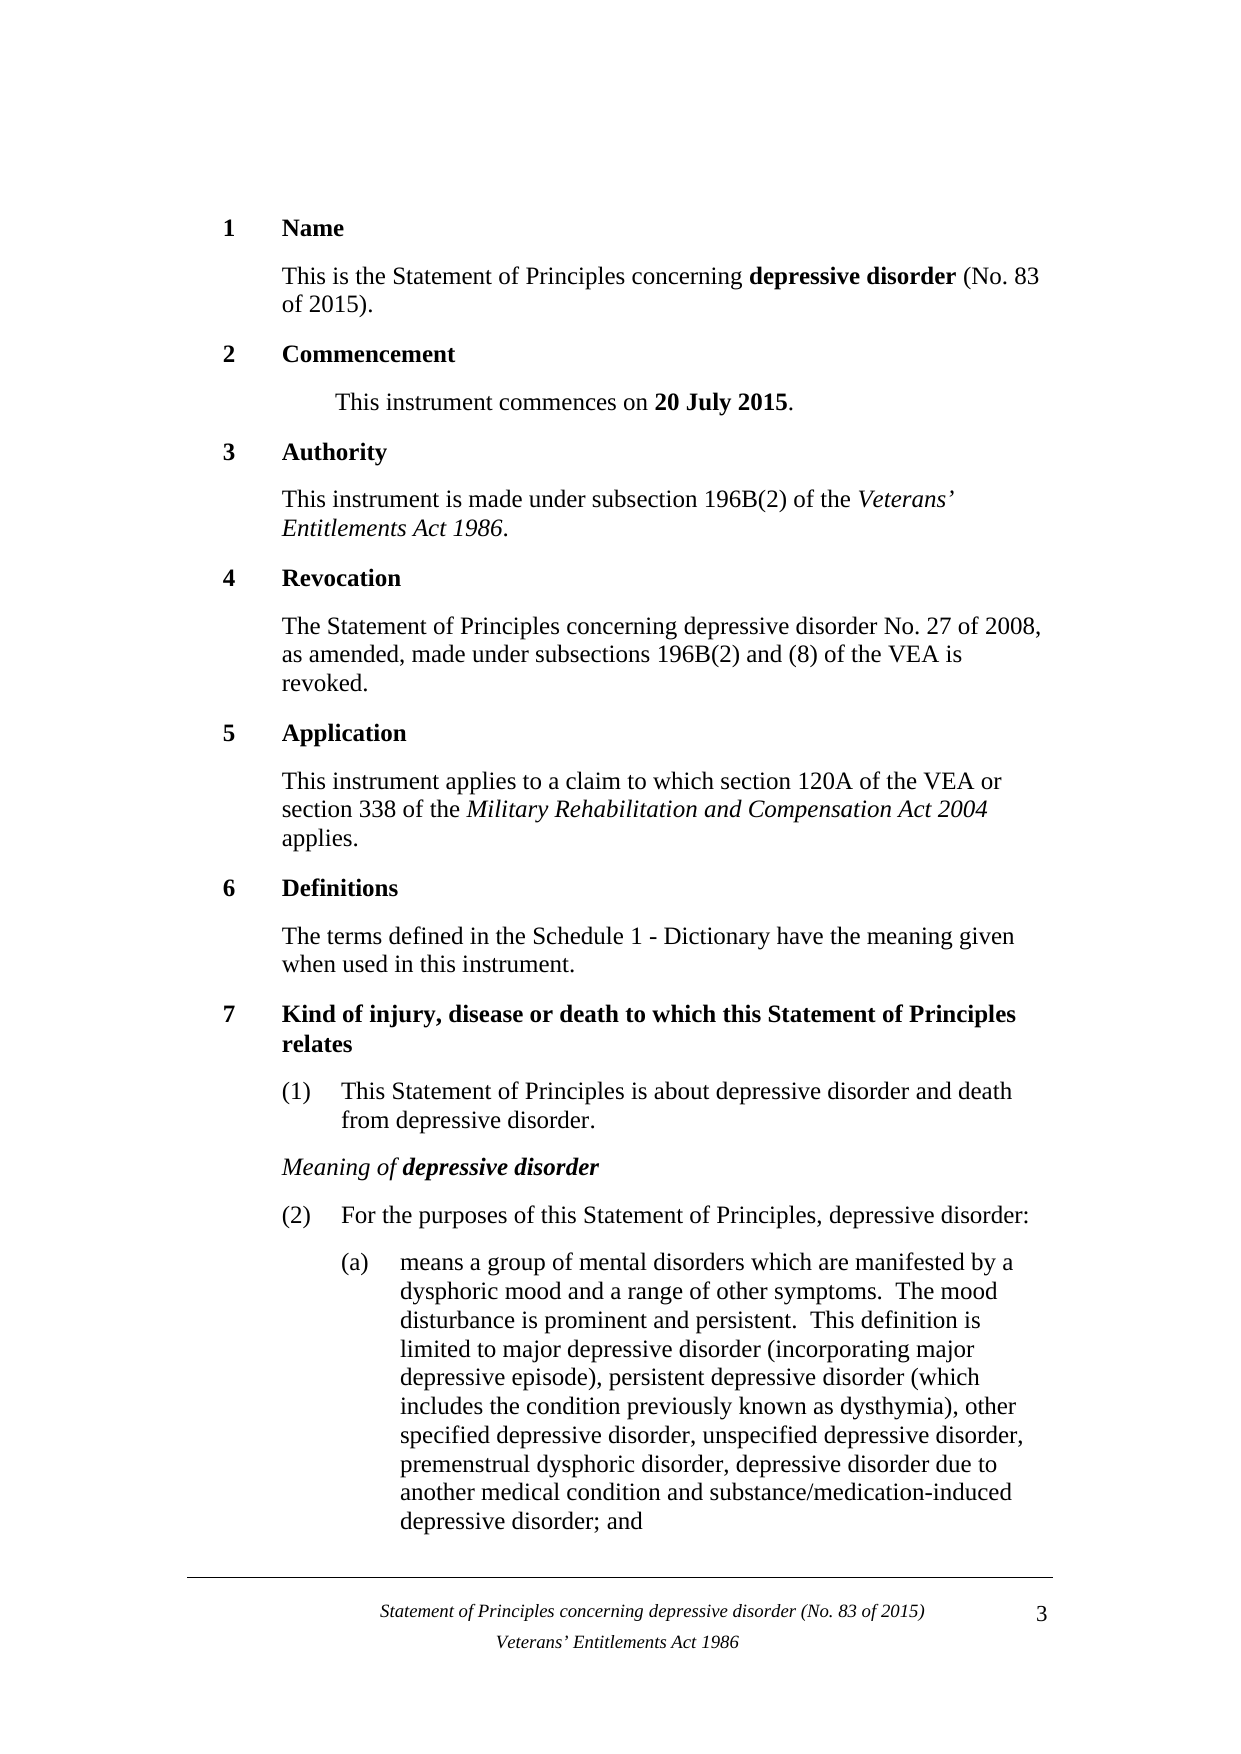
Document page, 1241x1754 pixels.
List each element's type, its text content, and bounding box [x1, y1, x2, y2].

text This instrument applies to a claim to which section 120A of the VEA or section 338 of the Military Rehabilitation and Compensation Act 2004 applies. [282, 766, 1053, 852]
text Kind of injury, disease or death to which this Statement of Principles relates [223, 999, 1053, 1057]
text Definitions [223, 873, 1053, 902]
text Authority [223, 437, 1053, 466]
list Meaning of depressive disorder [282, 1152, 1053, 1181]
text The terms defined in the Schedule 1 - Dictionary have the meaning given when used in this instrument. [282, 921, 1053, 978]
text means a group of mental disorders which are manifested by a dysphoric mood and a range of other symptoms. The mood disturbance is prominent and persistent. This definition is limited to major depressive disorder (incorporating major depressive episode), persistent depressive disorder (which includes the condition previously known as dysthymia), other specified depressive disorder, unspecified depressive disorder, premenstrual dysphoric disorder, depressive disorder due to another medical condition and substance/medication-induced depressive disorder; and [341, 1247, 1053, 1535]
text Application [223, 718, 1053, 747]
text Revocation [223, 563, 1053, 592]
text This instrument is made under subsection 196B(2) of the Veterans’ Entitlements Act 1986. [282, 484, 1053, 542]
text Commencement [223, 339, 1053, 368]
text For the purposes of this Statement of Principles, depressive disorder: [282, 1200, 1053, 1229]
text This Statement of Principles is about depressive disorder and death from depressive disorder. [282, 1076, 1053, 1134]
text Name [223, 213, 1053, 242]
text This instrument commences on 20 July 2015. [282, 387, 1053, 416]
text The Statement of Principles concerning depressive disorder No. 27 of 2008, as amended, made under subsections 196B(2) and (8) of the VEA is revoked. [282, 611, 1053, 697]
